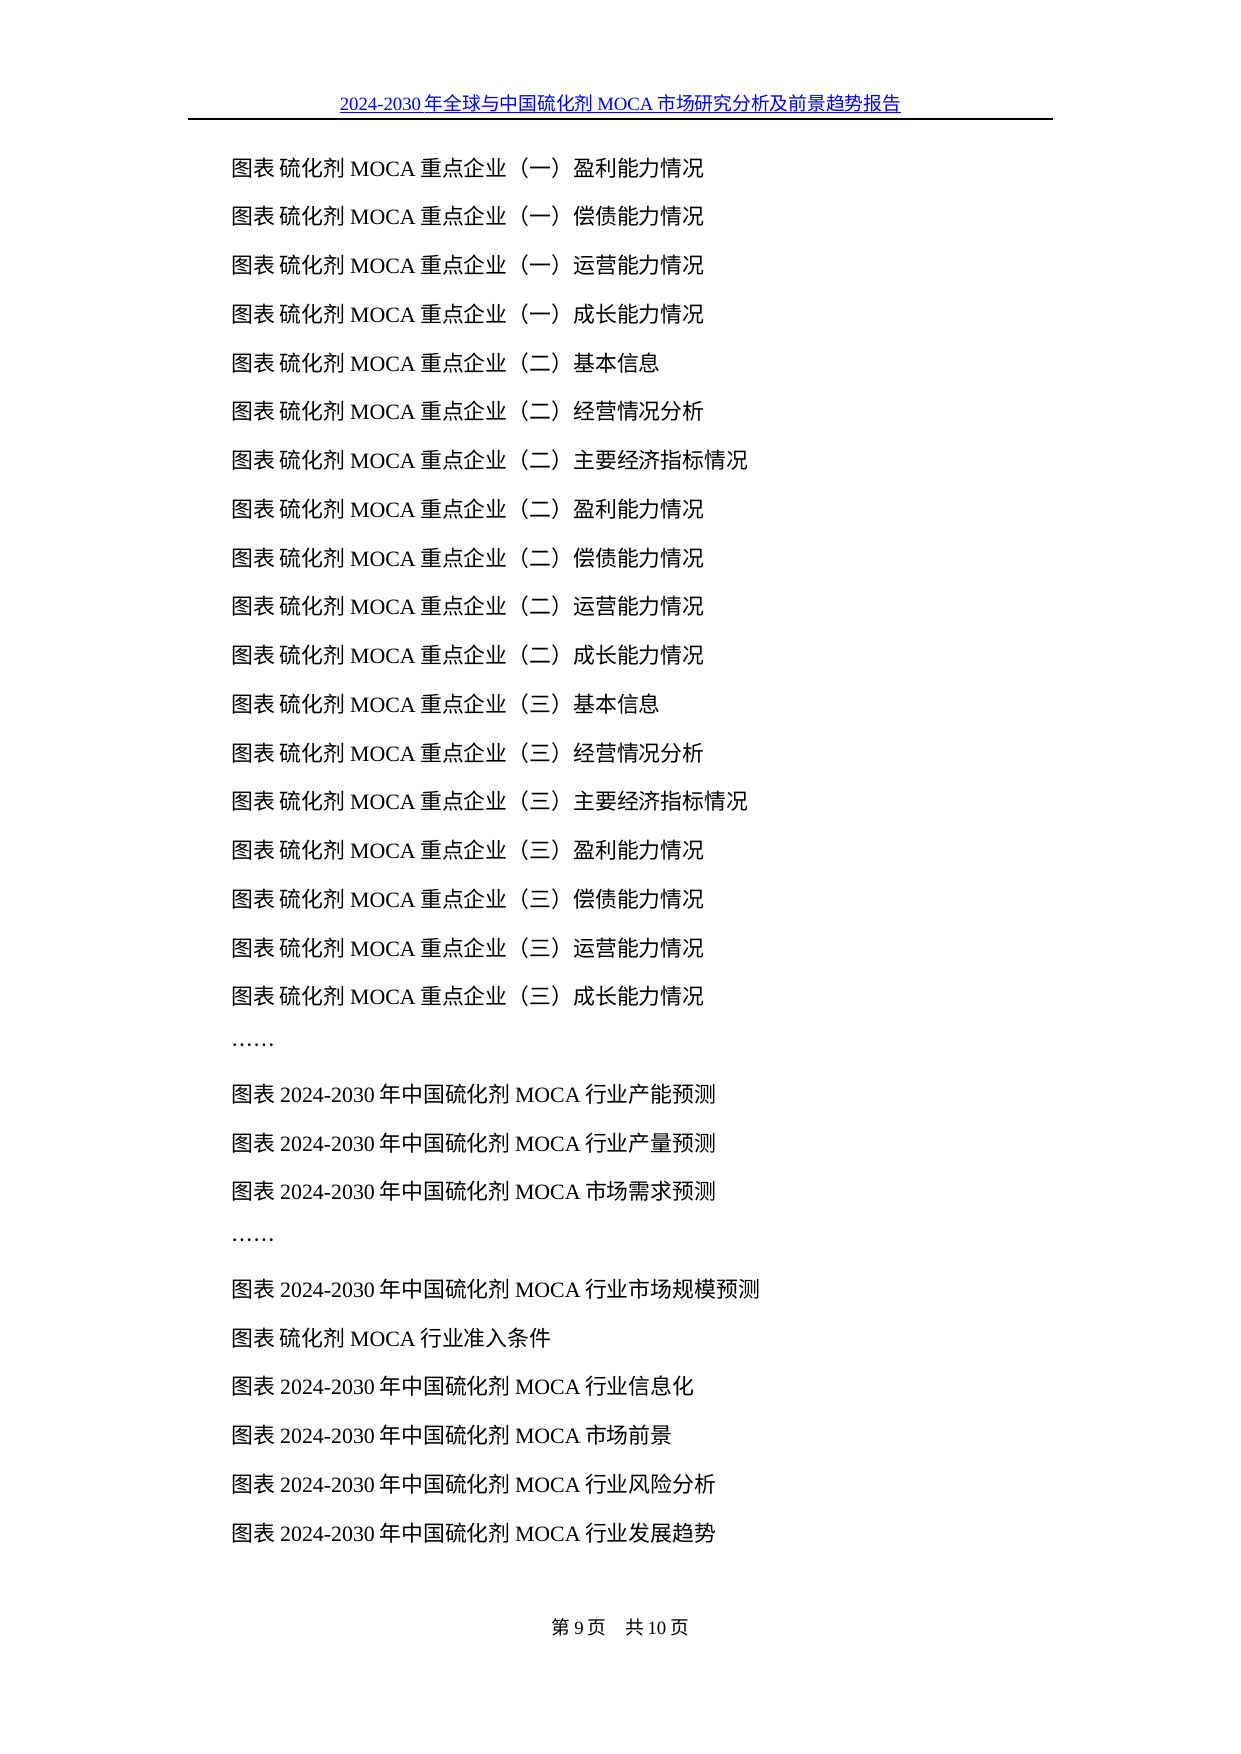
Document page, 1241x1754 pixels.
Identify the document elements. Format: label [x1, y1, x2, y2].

text [187, 150, 1053, 1548]
